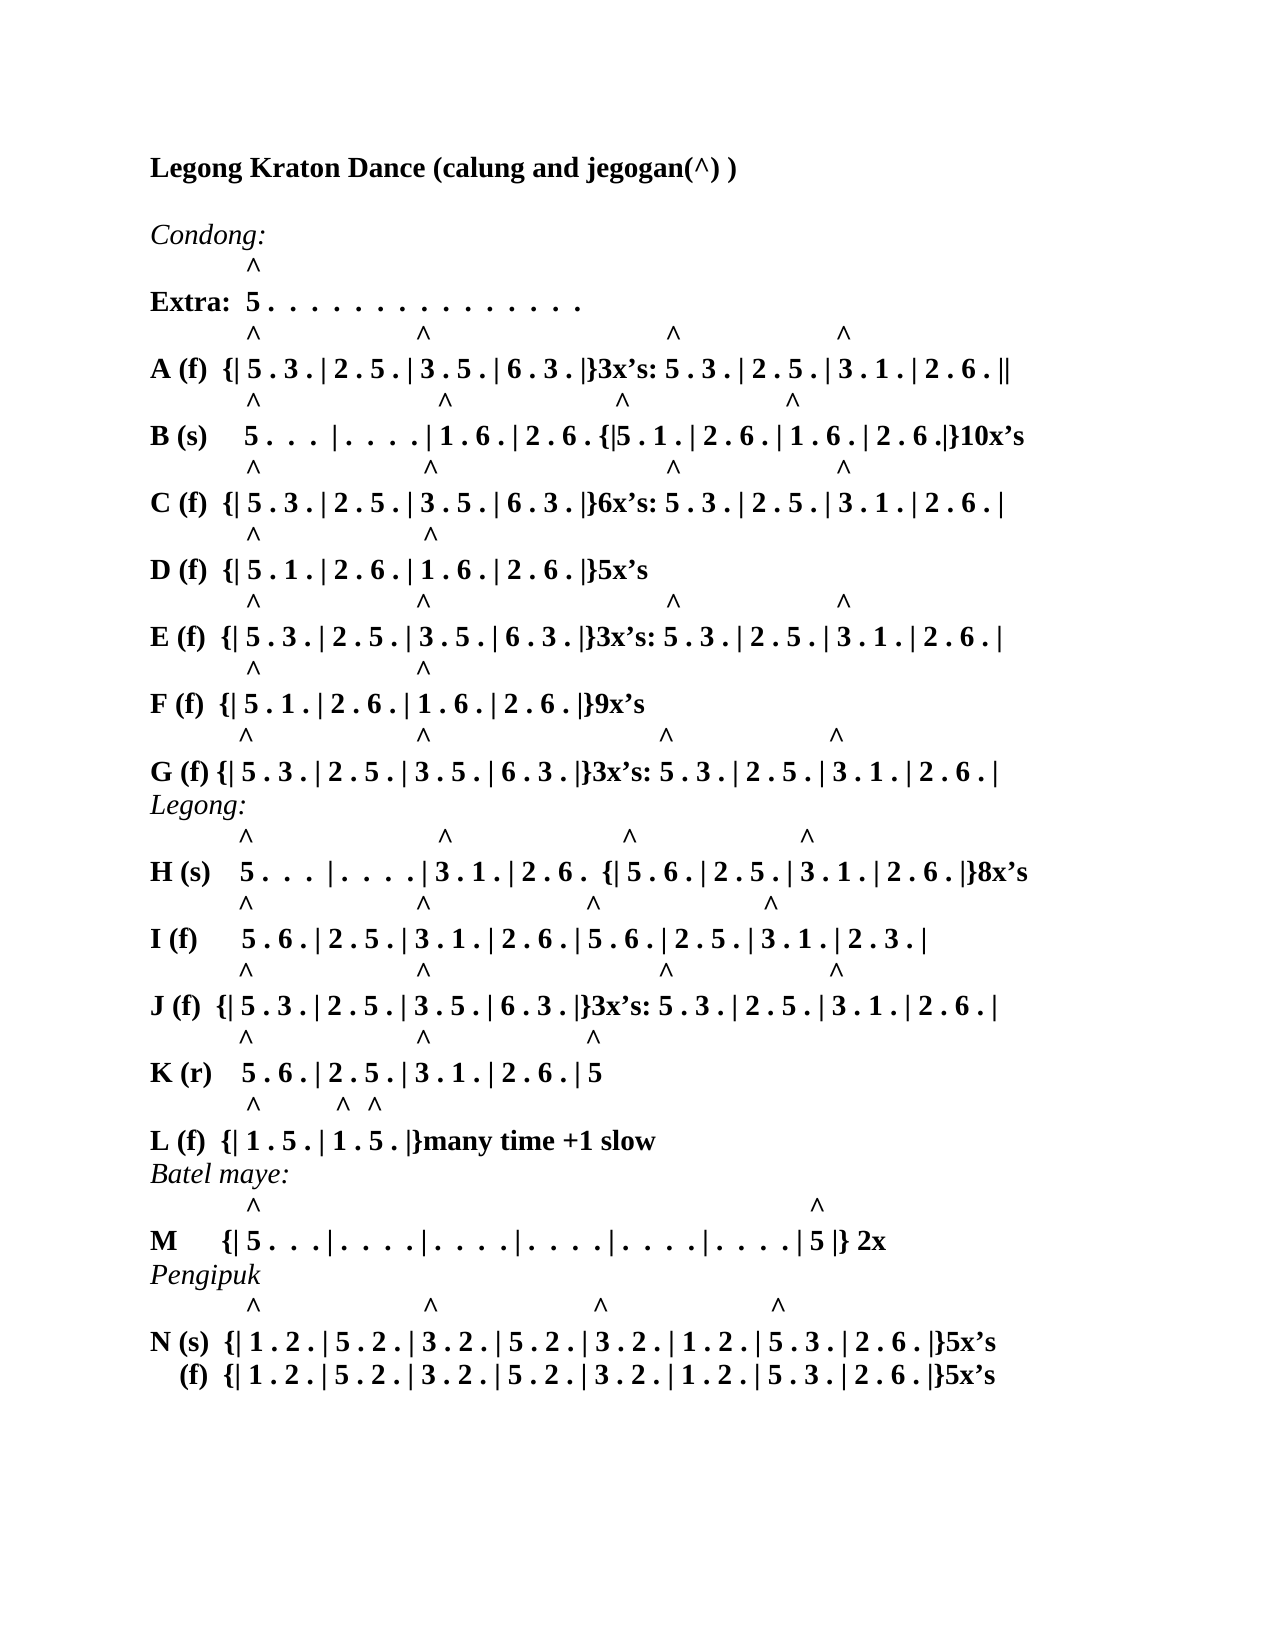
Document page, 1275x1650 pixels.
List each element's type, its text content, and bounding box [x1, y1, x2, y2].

text ^ ^ ^ ^ [150, 955, 1125, 988]
text M {| 5 . . . | . . . . | . . . . | . . . . | . . . . | . . . . | 5 |} 2x [150, 1223, 1125, 1257]
text L (f) {| 1 . 5 . | 1 . 5 . |}many time +1 slow [150, 1123, 1125, 1156]
text F (f) {| 5 . 1 . | 2 . 6 . | 1 . 6 . | 2 . 6 . |}9x’s [150, 687, 1125, 720]
text K (r) 5 . 6 . | 2 . 5 . | 3 . 1 . | 2 . 6 . | 5 [150, 1056, 1125, 1089]
text Legong Kraton Dance (calung and jegogan(^) ) [150, 150, 1125, 183]
text (f) {| 1 . 2 . | 5 . 2 . | 3 . 2 . | 5 . 2 . | 3 . 2 . | 1 . 2 . | 5 . 3 . | 2 . 6 . |}5x’s [150, 1357, 1125, 1391]
text ^ ^ ^ ^ [150, 586, 1125, 619]
text Pengipuk [150, 1257, 1125, 1290]
text ^ [150, 251, 1125, 284]
text C (f) {| 5 . 3 . | 2 . 5 . | 3 . 5 . | 6 . 3 . |}6x’s: 5 . 3 . | 2 . 5 . | 3 . 1 . | 2 . 6 . | [150, 485, 1125, 519]
text Extra: 5 . . . . . . . . . . . . . . . [150, 284, 1125, 318]
text ^ ^ ^ [150, 1022, 1125, 1056]
text G (f) {| 5 . 3 . | 2 . 5 . | 3 . 5 . | 6 . 3 . |}3x’s: 5 . 3 . | 2 . 5 . | 3 . 1 . | 2 . 6 . | [150, 754, 1125, 787]
text ^ ^ ^ ^ [150, 720, 1125, 754]
text Batel maye: [150, 1156, 1125, 1190]
text ^ ^ ^ ^ [150, 1290, 1125, 1324]
text H (s) 5 . . . | . . . . | 3 . 1 . | 2 . 6 . {| 5 . 6 . | 2 . 5 . | 3 . 1 . | 2 . 6 . |}8x’s [150, 854, 1125, 888]
text ^ ^ ^ ^ [150, 452, 1125, 485]
text ^ ^ [150, 1190, 1125, 1223]
text Legong: [150, 787, 1125, 821]
text ^ ^ ^ ^ [150, 385, 1125, 418]
text D (f) {| 5 . 1 . | 2 . 6 . | 1 . 6 . | 2 . 6 . |}5x’s [150, 552, 1125, 586]
text I (f) 5 . 6 . | 2 . 5 . | 3 . 1 . | 2 . 6 . | 5 . 6 . | 2 . 5 . | 3 . 1 . | 2 . 3 . | [150, 921, 1125, 955]
text N (s) {| 1 . 2 . | 5 . 2 . | 3 . 2 . | 5 . 2 . | 3 . 2 . | 1 . 2 . | 5 . 3 . | 2 . 6 . |}5x’s [150, 1324, 1125, 1357]
text ^ ^ ^ ^ [150, 318, 1125, 351]
text ^ ^ ^ [150, 1089, 1125, 1123]
text ^ ^ ^ ^ [150, 888, 1125, 921]
text E (f) {| 5 . 3 . | 2 . 5 . | 3 . 5 . | 6 . 3 . |}3x’s: 5 . 3 . | 2 . 5 . | 3 . 1 . | 2 . 6 . | [150, 619, 1125, 653]
text B (s) 5 . . . | . . . . | 1 . 6 . | 2 . 6 . {|5 . 1 . | 2 . 6 . | 1 . 6 . | 2 . 6 .|}10x’s [150, 418, 1125, 452]
text ^ ^ [150, 653, 1125, 687]
text J (f) {| 5 . 3 . | 2 . 5 . | 3 . 5 . | 6 . 3 . |}3x’s: 5 . 3 . | 2 . 5 . | 3 . 1 . | 2 . 6 . | [150, 988, 1125, 1022]
text Condong: [150, 217, 1125, 251]
text A (f) {| 5 . 3 . | 2 . 5 . | 3 . 5 . | 6 . 3 . |}3x’s: 5 . 3 . | 2 . 5 . | 3 . 1 . | 2 . 6 . || [150, 351, 1125, 385]
text ^ ^ [150, 519, 1125, 552]
text ^ ^ ^ ^ [150, 821, 1125, 854]
